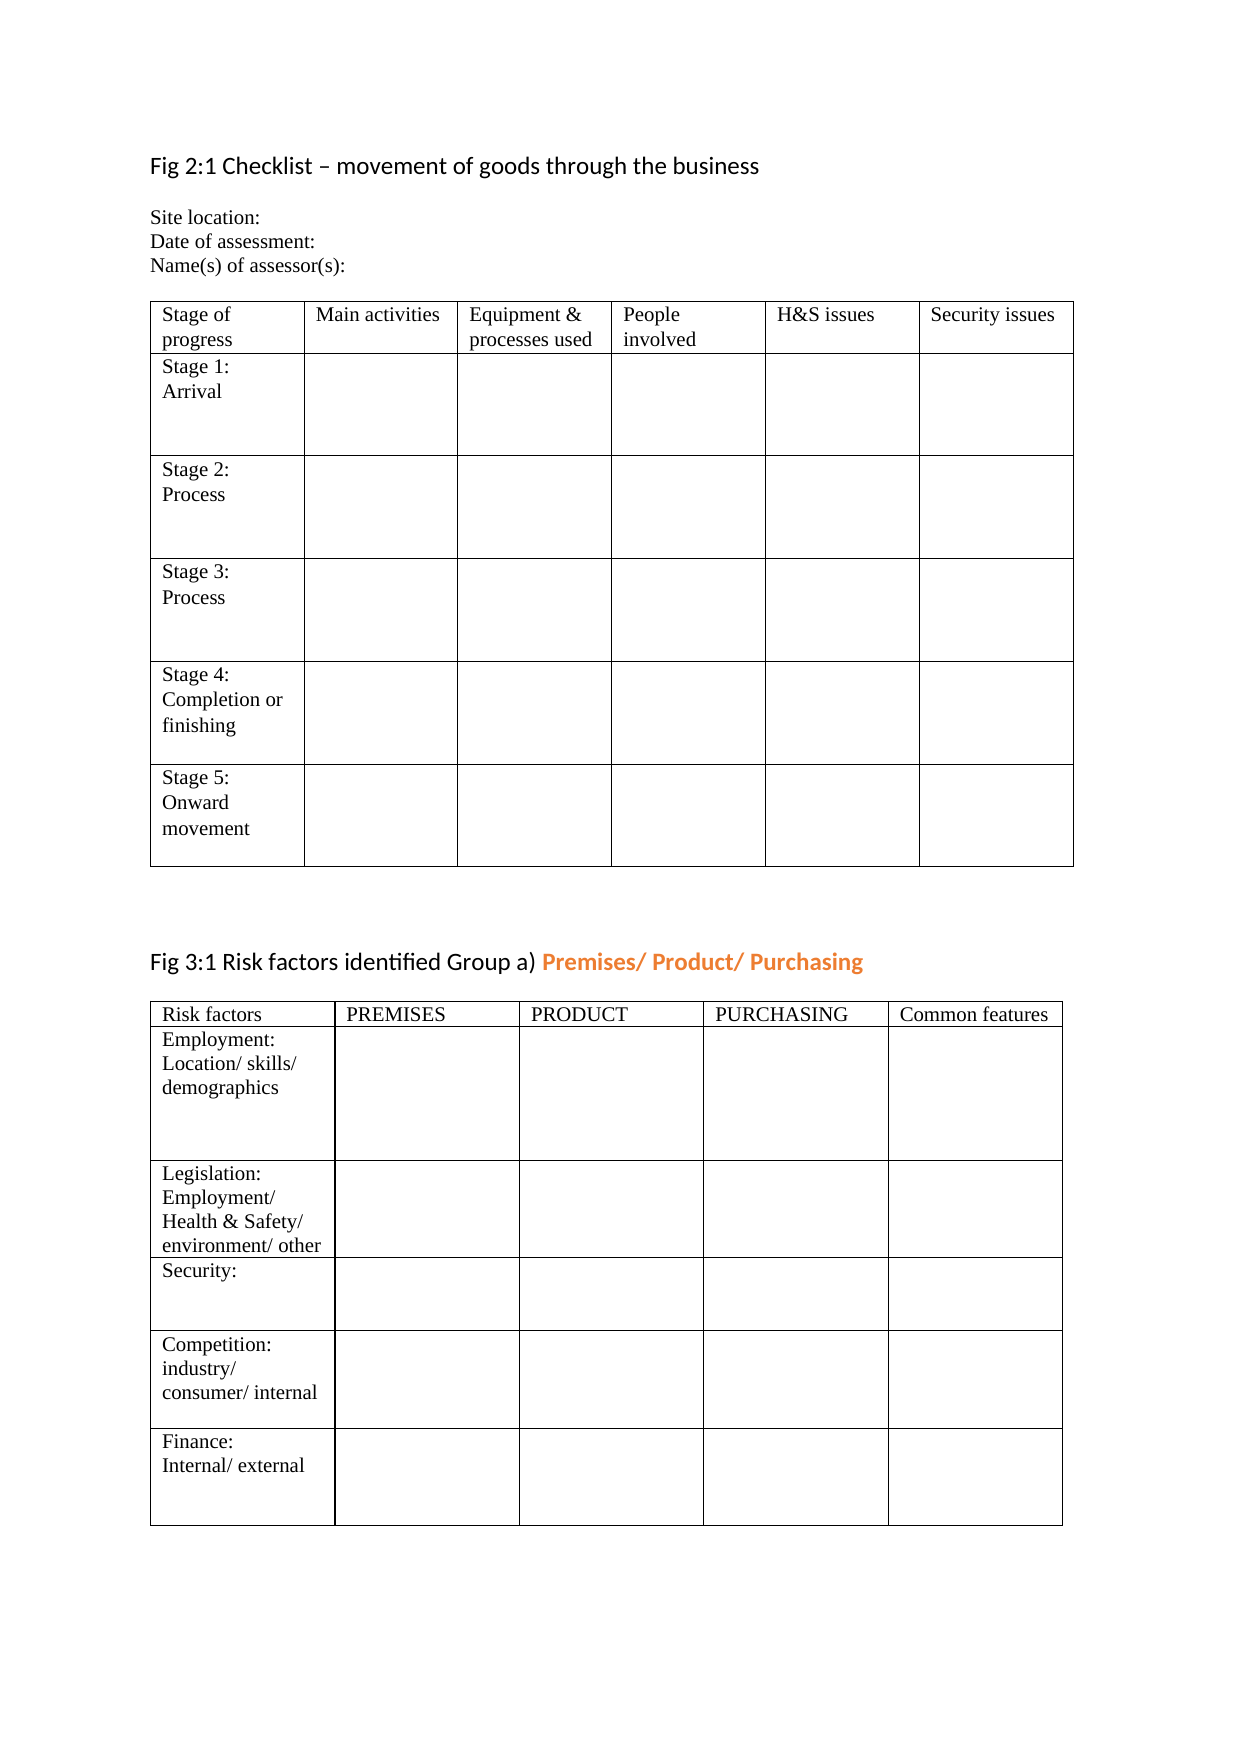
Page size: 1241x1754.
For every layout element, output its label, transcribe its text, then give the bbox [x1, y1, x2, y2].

table_cell [766, 456, 919, 558]
table_cell [458, 456, 611, 558]
table_cell [704, 1331, 888, 1428]
table_cell Competition: industry/ consumer/ internal [151, 1331, 334, 1428]
table_cell [305, 559, 457, 661]
table_header People involved [612, 302, 765, 353]
table_cell Stage 4: Completion or finishing [151, 662, 304, 763]
table_cell [704, 1258, 888, 1330]
table_cell [766, 662, 919, 763]
table_cell [458, 662, 611, 763]
table_header Stage of progress [151, 302, 304, 353]
table_cell [889, 1027, 1062, 1160]
table_cell [336, 1429, 519, 1525]
table_cell [520, 1027, 703, 1160]
table_cell [336, 1027, 519, 1160]
table_cell [458, 765, 611, 866]
table_cell [305, 354, 457, 455]
table_cell [336, 1331, 519, 1428]
table_cell Stage 2: Process [151, 456, 304, 558]
table_cell [920, 456, 1073, 558]
table_cell [704, 1429, 888, 1525]
table_cell [612, 765, 765, 866]
table_cell [458, 559, 611, 661]
table_cell Stage 1: Arrival [151, 354, 304, 455]
table_cell [704, 1027, 888, 1160]
table_header Common features [889, 1002, 1062, 1026]
table_cell [612, 354, 765, 455]
table_header Risk factors [151, 1002, 334, 1026]
table_header PREMISES [336, 1002, 519, 1026]
table_cell [520, 1429, 703, 1525]
table_header PURCHASING [704, 1002, 888, 1026]
table_cell [520, 1331, 703, 1428]
table_header Equipment & processes used [458, 302, 611, 353]
table_cell Finance: Internal/ external [151, 1429, 334, 1525]
table_cell [520, 1161, 703, 1257]
table_header H&S issues [766, 302, 919, 353]
table_cell [889, 1429, 1062, 1525]
table_cell [305, 765, 457, 866]
table_cell [612, 456, 765, 558]
table_cell [336, 1258, 519, 1330]
table_header Main activities [305, 302, 457, 353]
text Site location: [150, 204, 1090, 229]
table_cell Legislation: Employment/ Health & Safety/ environment/ other [151, 1161, 334, 1257]
table_cell Stage 5: Onward movement [151, 765, 304, 866]
table_cell [520, 1258, 703, 1330]
table_cell [336, 1161, 519, 1257]
table_cell [920, 559, 1073, 661]
table_cell [920, 662, 1073, 763]
table_cell [920, 354, 1073, 455]
table_cell [612, 559, 765, 661]
table_cell [766, 354, 919, 455]
table_cell [889, 1258, 1062, 1330]
table_cell [766, 765, 919, 866]
table_cell Stage 3: Process [151, 559, 304, 661]
text Fig 2:1 Checklist – movement of goods through the business [150, 150, 1090, 181]
table_cell Security: [151, 1258, 334, 1330]
table_cell [458, 354, 611, 455]
table_header PRODUCT [520, 1002, 703, 1026]
table_cell [612, 662, 765, 763]
text Fig 3:1 Risk factors identified Group a) Premises/ Product/ Purchasing [150, 946, 1090, 976]
table_cell [889, 1331, 1062, 1428]
table_cell [305, 456, 457, 558]
table_header Security issues [920, 302, 1073, 353]
text Name(s) of assessor(s): [150, 253, 1090, 277]
table_cell Employment: Location/ skills/ demographics [151, 1027, 334, 1160]
table_cell [305, 662, 457, 763]
table_cell [920, 765, 1073, 866]
table_cell [889, 1161, 1062, 1257]
table_cell [704, 1161, 888, 1257]
text Date of assessment: [150, 229, 1090, 253]
table_cell [766, 559, 919, 661]
